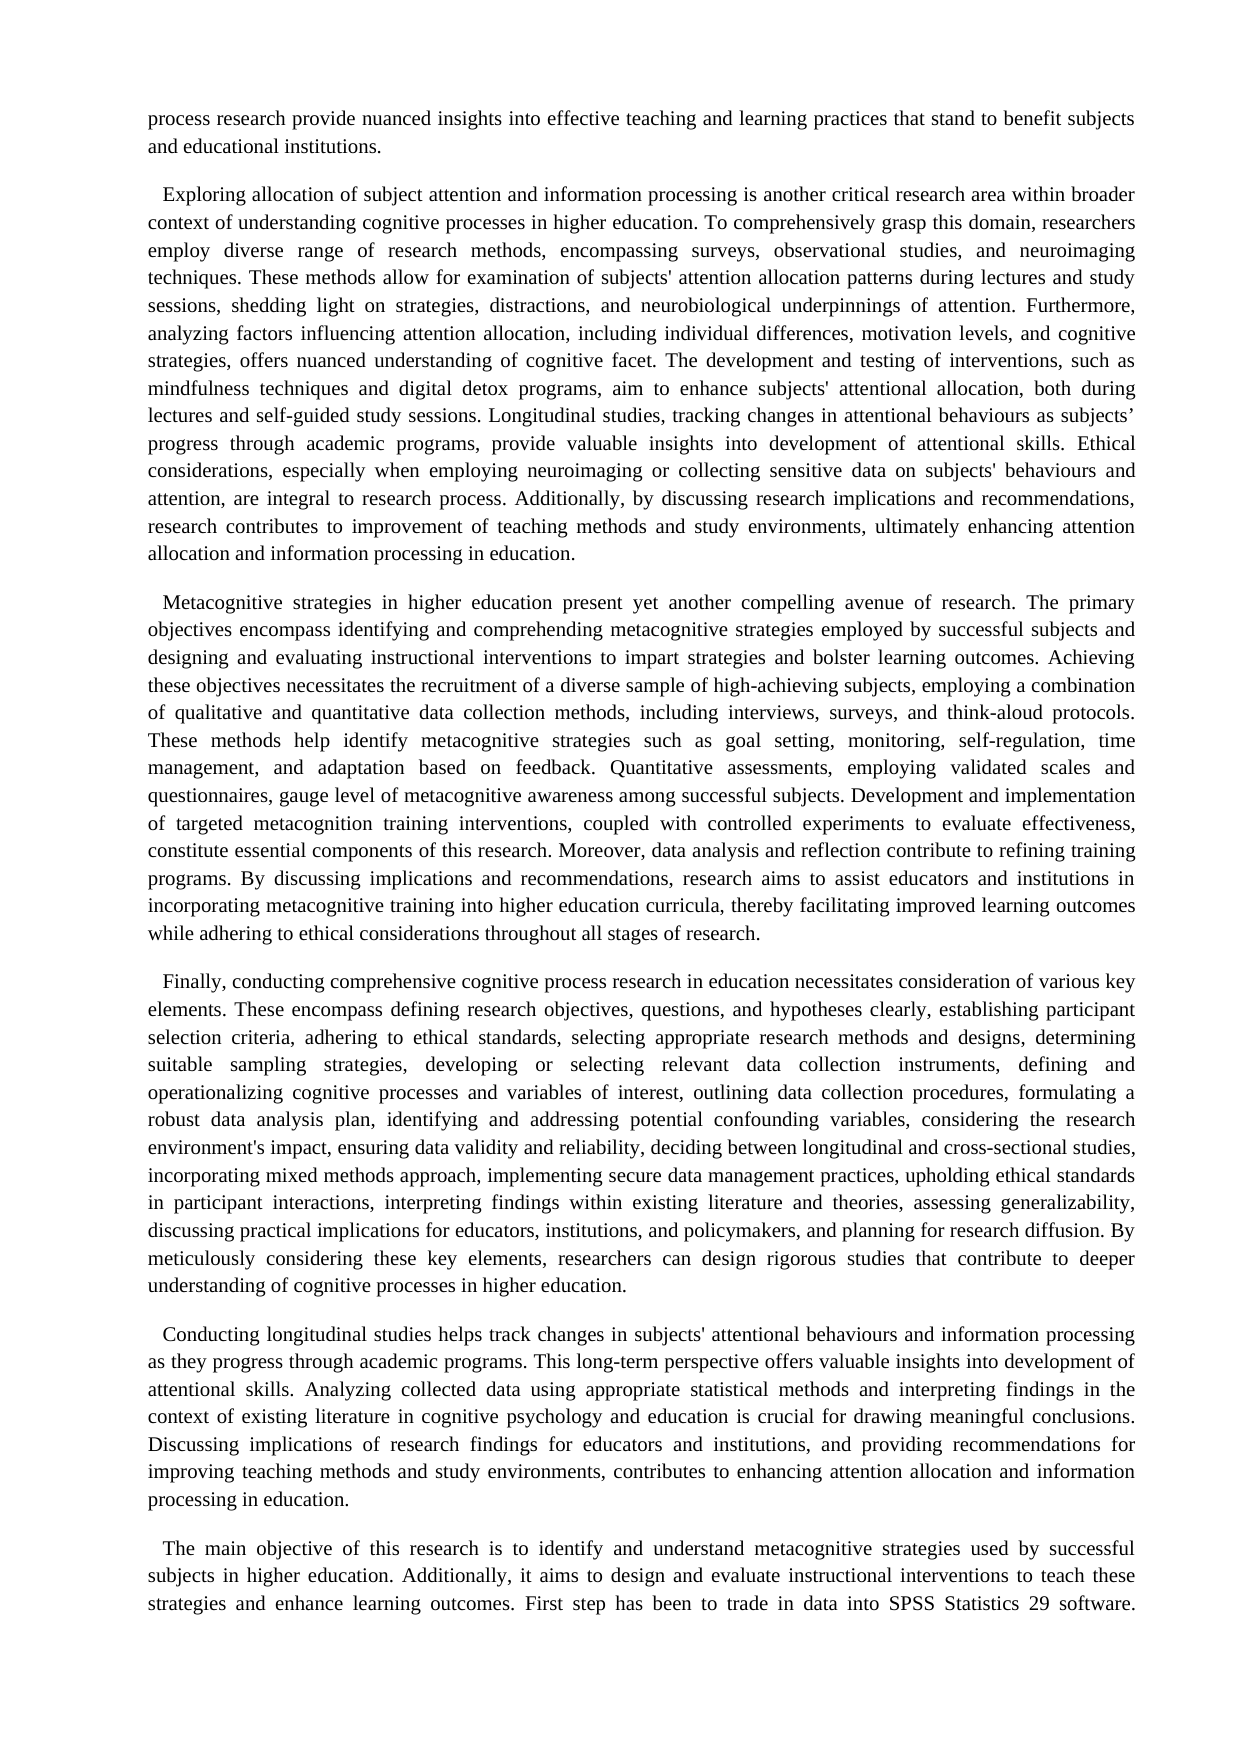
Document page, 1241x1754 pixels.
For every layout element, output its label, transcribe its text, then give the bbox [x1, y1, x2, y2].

text Exploring allocation of subject attention and information processing is another critical research area within broader context of understanding cognitive processes in higher education. To comprehensively grasp this domain, researchers employ diverse range of research methods, encompassing surveys, observational studies, and neuroimaging techniques. These methods allow for examination of subjects' attention allocation patterns during lectures and study sessions, shedding light on strategies, distractions, and neurobiological underpinnings of attention. Furthermore, analyzing factors influencing attention allocation, including individual differences, motivation levels, and cognitive strategies, offers nuanced understanding of cognitive facet. The development and testing of interventions, such as mindfulness techniques and digital detox programs, aim to enhance subjects' attentional allocation, both during lectures and self-guided study sessions. Longitudinal studies, tracking changes in attentional behaviours as subjects’ progress through academic programs, provide valuable insights into development of attentional skills. Ethical considerations, especially when employing neuroimaging or collecting sensitive data on subjects' behaviours and attention, are integral to research process. Additionally, by discussing research implications and recommendations, research contributes to improvement of teaching methods and study environments, ultimately enhancing attention allocation and information processing in education. [148, 182, 1137, 565]
text Finally, conducting comprehensive cognitive process research in education necessitates consideration of various key elements. These encompass defining research objectives, questions, and hypotheses clearly, establishing participant selection criteria, adhering to ethical standards, selecting appropriate research methods and designs, determining suitable sampling strategies, developing or selecting relevant data collection instruments, defining and operationalizing cognitive processes and variables of interest, outlining data collection procedures, formulating a robust data analysis plan, identifying and addressing potential confounding variables, considering the research environment's impact, ensuring data validity and reliability, deciding between longitudinal and cross-sectional studies, incorporating mixed methods approach, implementing secure data management practices, upholding ethical standards in participant interactions, interpreting findings within existing literature and theories, assessing generalizability, discussing practical implications for educators, institutions, and policymakers, and planning for research diffusion. By meticulously considering these key elements, researchers can design rigorous studies that contribute to deeper understanding of cognitive processes in higher education. [148, 969, 1137, 1297]
text Metacognitive strategies in higher education present yet another compelling avenue of research. The primary objectives encompass identifying and comprehending metacognitive strategies employed by successful subjects and designing and evaluating instructional interventions to impart strategies and bolster learning outcomes. Achieving these objectives necessitates the recruitment of a diverse sample of high-achieving subjects, employing a combination of qualitative and quantitative data collection methods, including interviews, surveys, and think-aloud protocols. These methods help identify metacognitive strategies such as goal setting, monitoring, self-regulation, time management, and adaptation based on feedback. Quantitative assessments, employing validated scales and questionnaires, gauge level of metacognitive awareness among successful subjects. Development and implementation of targeted metacognition training interventions, coupled with controlled experiments to evaluate effectiveness, constitute essential components of this research. Moreover, data analysis and reflection contribute to refining training programs. By discussing implications and recommendations, research aims to assist educators and institutions in incorporating metacognitive training into higher education curricula, thereby facilitating improved learning outcomes while adhering to ethical considerations throughout all stages of research. [148, 590, 1137, 945]
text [148, 106, 1137, 158]
text Conducting longitudinal studies helps track changes in subjects' attentional behaviours and information processing as they progress through academic programs. This long-term perspective offers valuable insights into development of attentional skills. Analyzing collected data using appropriate statistical methods and interpreting findings in the context of existing literature in cognitive psychology and education is crucial for drawing meaningful conclusions. Discussing implications of research findings for educators and institutions, and providing recommendations for improving teaching methods and study environments, contributes to enhancing attention allocation and information processing in education. [148, 1321, 1137, 1511]
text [148, 1536, 1137, 1615]
